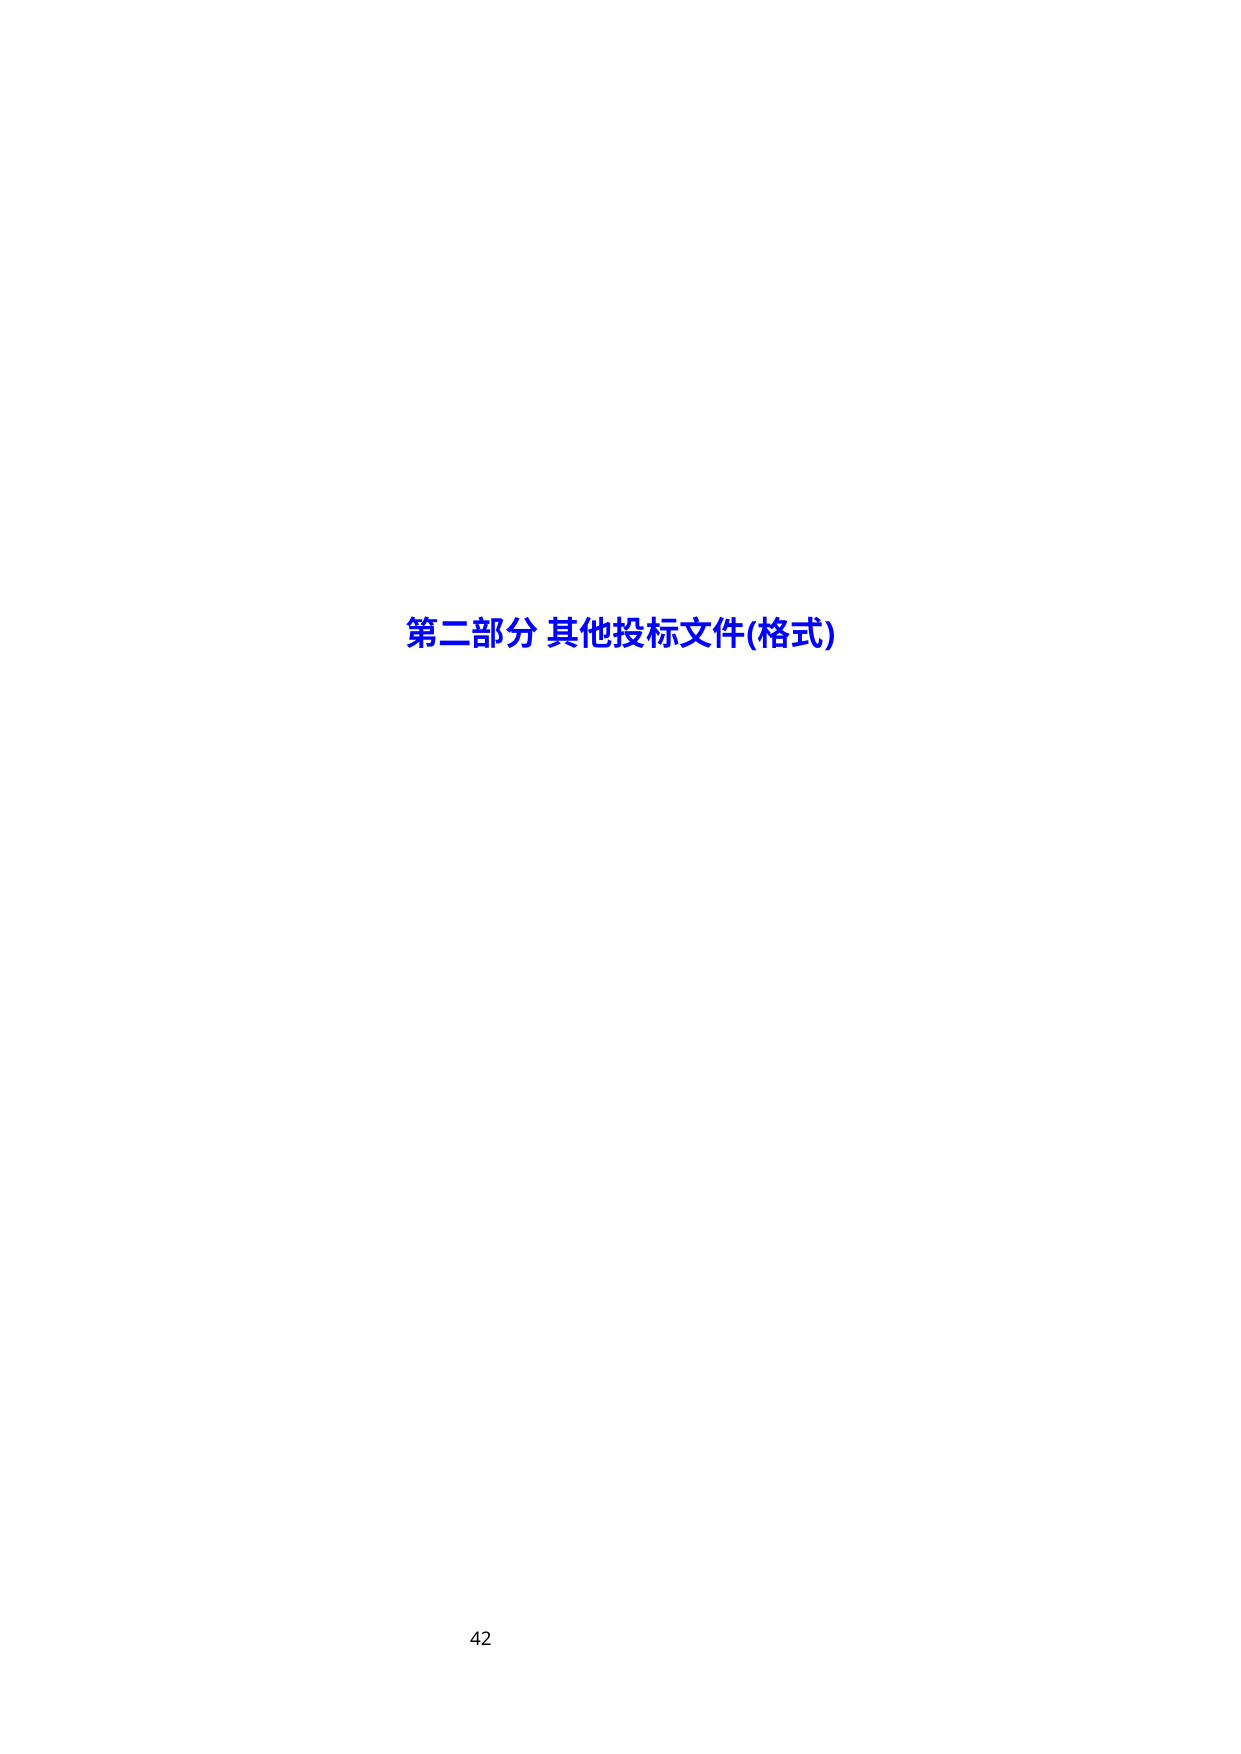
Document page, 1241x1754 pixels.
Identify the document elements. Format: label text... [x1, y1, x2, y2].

list 第二部分 其他投标文件(格式) [112, 608, 1128, 654]
